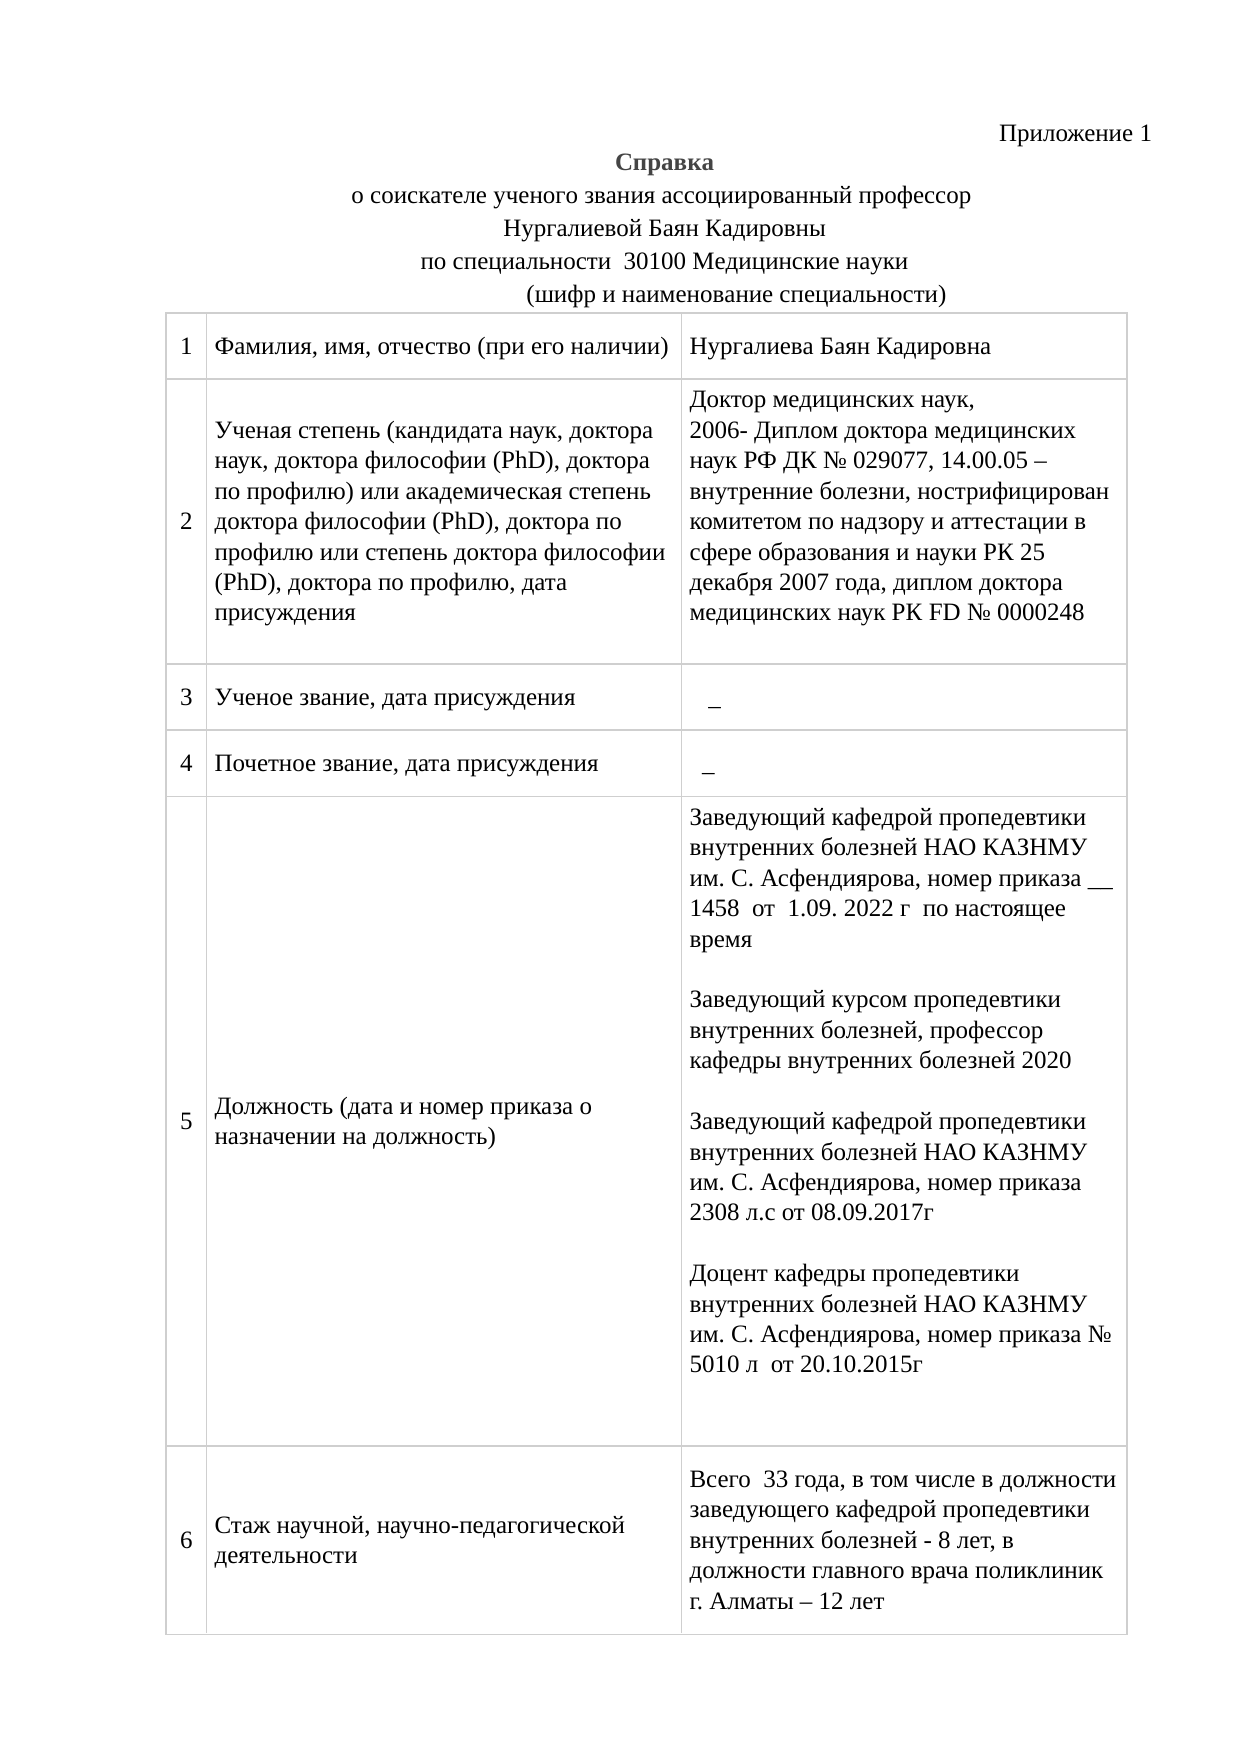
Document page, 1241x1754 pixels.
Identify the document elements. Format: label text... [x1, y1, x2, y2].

table_cell Почетное звание, дата присуждения [207, 731, 681, 796]
table_cell _ [682, 665, 1126, 729]
table_cell 5 [167, 797, 206, 1445]
table_header Нургалиева Баян Кадировна [682, 314, 1126, 378]
table_cell 6 [167, 1447, 206, 1633]
table_cell 3 [167, 665, 206, 729]
table_cell 4 [167, 731, 206, 796]
table_cell Должность (дата и номер приказа о назначении на должность) [207, 797, 681, 1445]
table_cell Доктор медицинских наук, 2006- Диплом доктора медицинских наук РФ ДК № 029077, 14.00.05 –внутренние болезни, нострифицирован комитетом по надзору и аттестации в сфере образования и науки РК 25 декабря 2007 года, диплом доктора медицинских наук РК FD № 0000248 [682, 380, 1126, 663]
table_cell Стаж научной, научно-педагогической деятельности [207, 1447, 681, 1633]
table_cell 2 [167, 380, 206, 663]
subtitle Справка [177, 147, 1152, 176]
table_cell _ [682, 731, 1126, 796]
table_cell Ученое звание, дата присуждения [207, 665, 681, 729]
table_header 1 [167, 314, 206, 378]
subtitle о соискателе ученого звания ассоциированный профессор Нургалиевой Баян Кадировны [177, 180, 1152, 242]
table_cell Ученая степень (кандидата наук, доктора наук, доктора философии (PhD), доктора по профилю) или академическая степень доктора философии (PhD), доктора по профилю или степень доктора философии (PhD), доктора по профилю, дата присуждения [207, 380, 681, 663]
table_cell Всего 33 года, в том числе в должности заведующего кафедрой пропедевтики внутренних болезней - 8 лет, в должности главного врача поликлиник г. Алматы – 12 лет [682, 1447, 1126, 1633]
subtitle по специальности 30100 Медицинские науки (шифр и наименование специальности) [177, 246, 1152, 308]
table_header Фамилия, имя, отчество (при его наличии) [207, 314, 681, 378]
table_cell Заведующий кафедрой пропедевтики внутренних болезней НАО КАЗНМУ им. С. Асфендиярова, номер приказа __ 1458 от 1.09. 2022 г по настоящее время Заведующий курсом пропедевтики внутренних болезней, профессор кафедры внутренних болезней 2020 Заведующий кафедрой пропедевтики внутренних болезней НАО КАЗНМУ им. С. Асфендиярова, номер приказа 2308 л.с от 08.09.2017г Доцент кафедры пропедевтики внутренних болезней НАО КАЗНМУ им. С. Асфендиярова, номер приказа № 5010 л от 20.10.2015г [682, 797, 1126, 1445]
text Приложение 1 [177, 118, 1152, 147]
